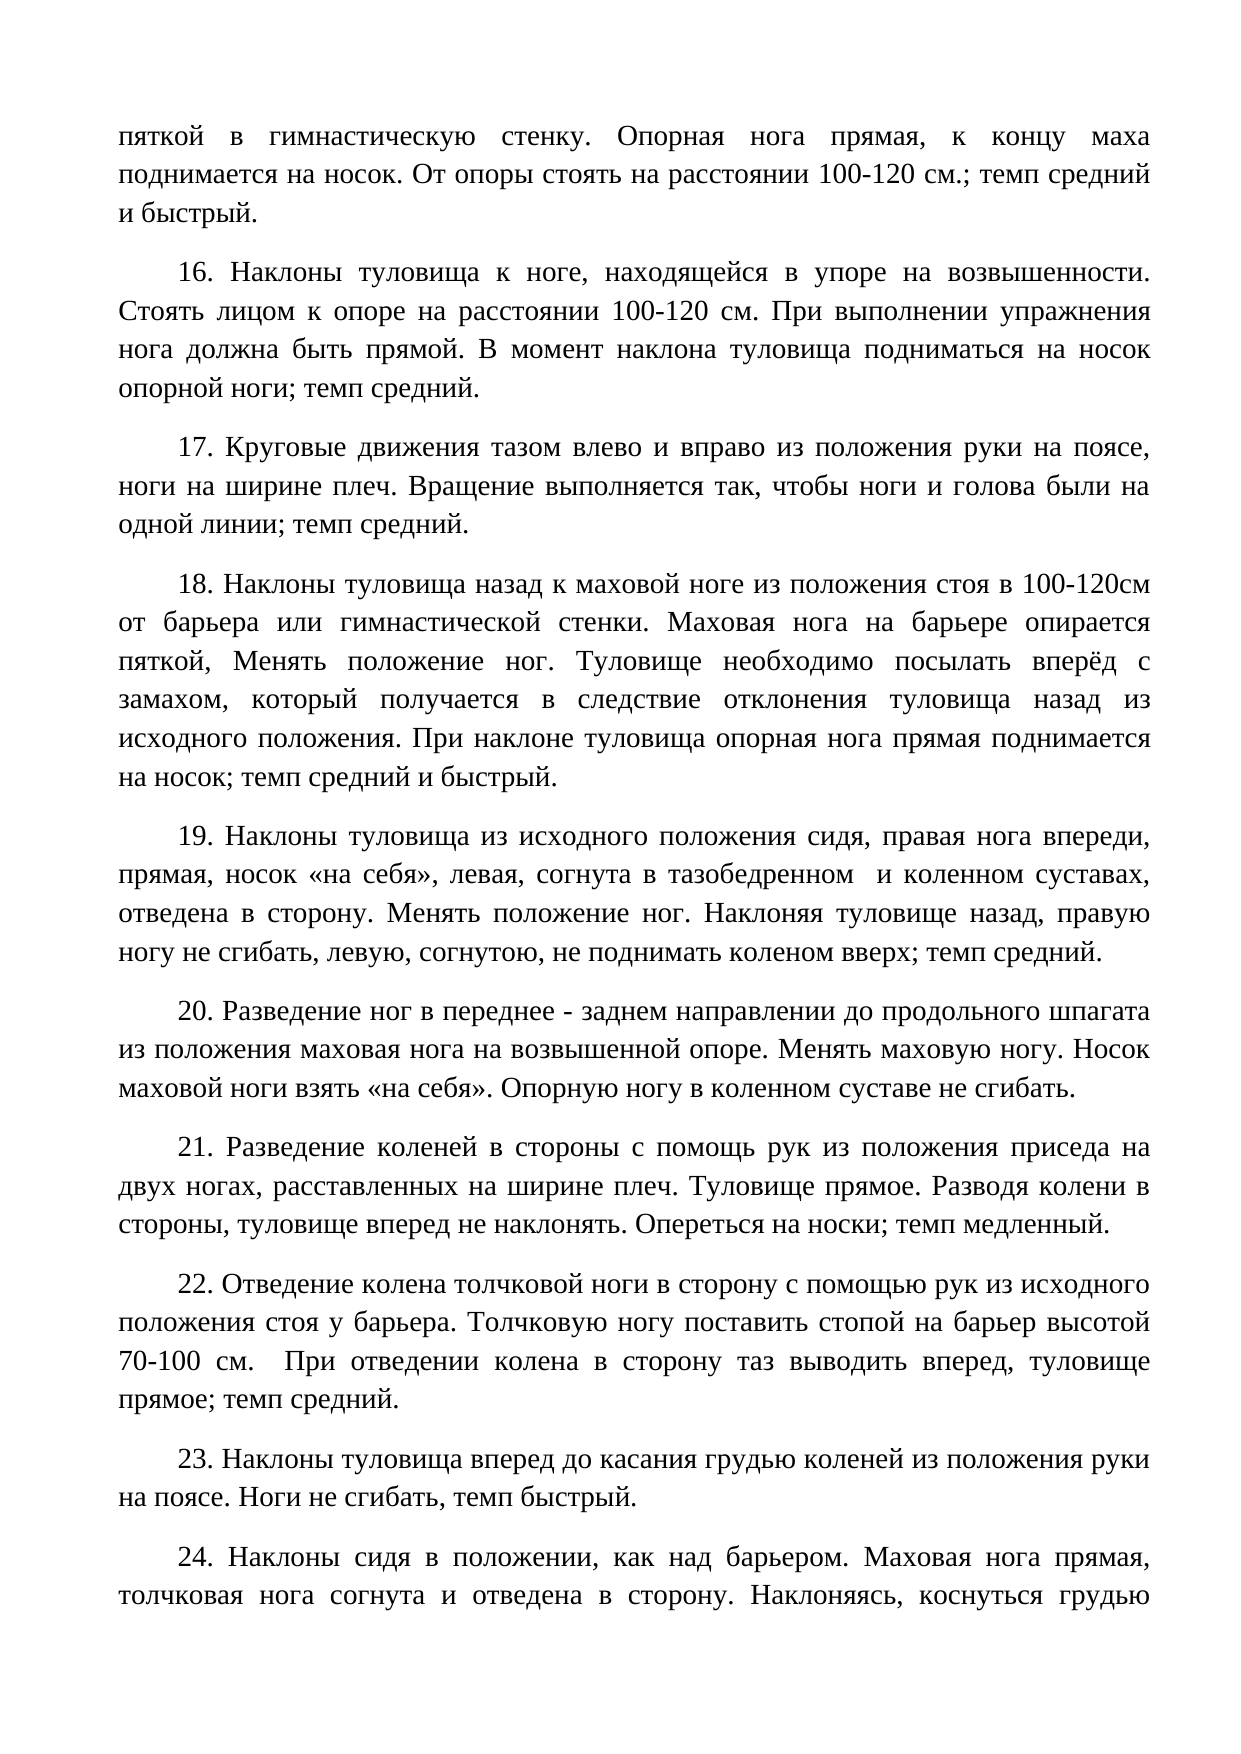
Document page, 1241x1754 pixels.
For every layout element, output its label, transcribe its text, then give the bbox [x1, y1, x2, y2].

text 22. Отведение колена толчковой ноги в сторону с помощью рук из исходного положения стоя у барьера. Толчковую ногу поставить стопой на барьер высотой 70-100 см. При отведении колена в сторону таз выводить вперед, туловище прямое; темп средний. [118, 1266, 1152, 1415]
text 19. Наклоны туловища из исходного положения сидя, правая нога впереди, прямая, носок «на себя», левая, согнута в тазобедренном и коленном суставах, отведена в сторону. Менять положение ног. Наклоняя туловище назад, правую ногу не сгибать, левую, согнутою, не поднимать коленом вверх; темп средний. [118, 818, 1152, 967]
text 20. Разведение ног в переднее - заднем направлении до продольного шпагата из положения маховая нога на возвышенной опоре. Менять маховую ногу. Носок маховой ноги взять «на себя». Опорную ногу в коленном суставе не сгибать. [118, 993, 1152, 1104]
text 23. Наклоны туловища вперед до касания грудью коленей из положения руки на поясе. Ноги не сгибать, темп быстрый. [118, 1441, 1152, 1513]
text 17. Круговые движения тазом влево и вправо из положения руки на поясе, ноги на ширине плеч. Вращение выполняется так, чтобы ноги и голова были на одной линии; темп средний. [118, 429, 1152, 540]
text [118, 118, 1152, 229]
text 16. Наклоны туловища к ноге, находящейся в упоре на возвышенности. Стоять лицом к опоре на расстоянии 100-120 см. При выполнении упражнения нога должна быть прямой. В момент наклона туловища подниматься на носок опорной ноги; темп средний. [118, 254, 1152, 404]
text 21. Разведение коленей в стороны с помощь рук из положения приседа на двух ногах, расставленных на ширине плеч. Туловище прямое. Разводя колени в стороны, туловище вперед не наклонять. Опереться на носки; темп медленный. [118, 1129, 1152, 1240]
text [118, 1539, 1152, 1611]
text 18. Наклоны туловища назад к маховой ноге из положения стоя в 100-120см от барьера или гимнастической стенки. Маховая нога на барьере опирается пяткой, Менять положение ног. Туловище необходимо посылать вперёд с замахом, который получается в следствие отклонения туловища назад из исходного положения. При наклоне туловища опорная нога прямая поднимается на носок; темп средний и быстрый. [118, 566, 1152, 792]
